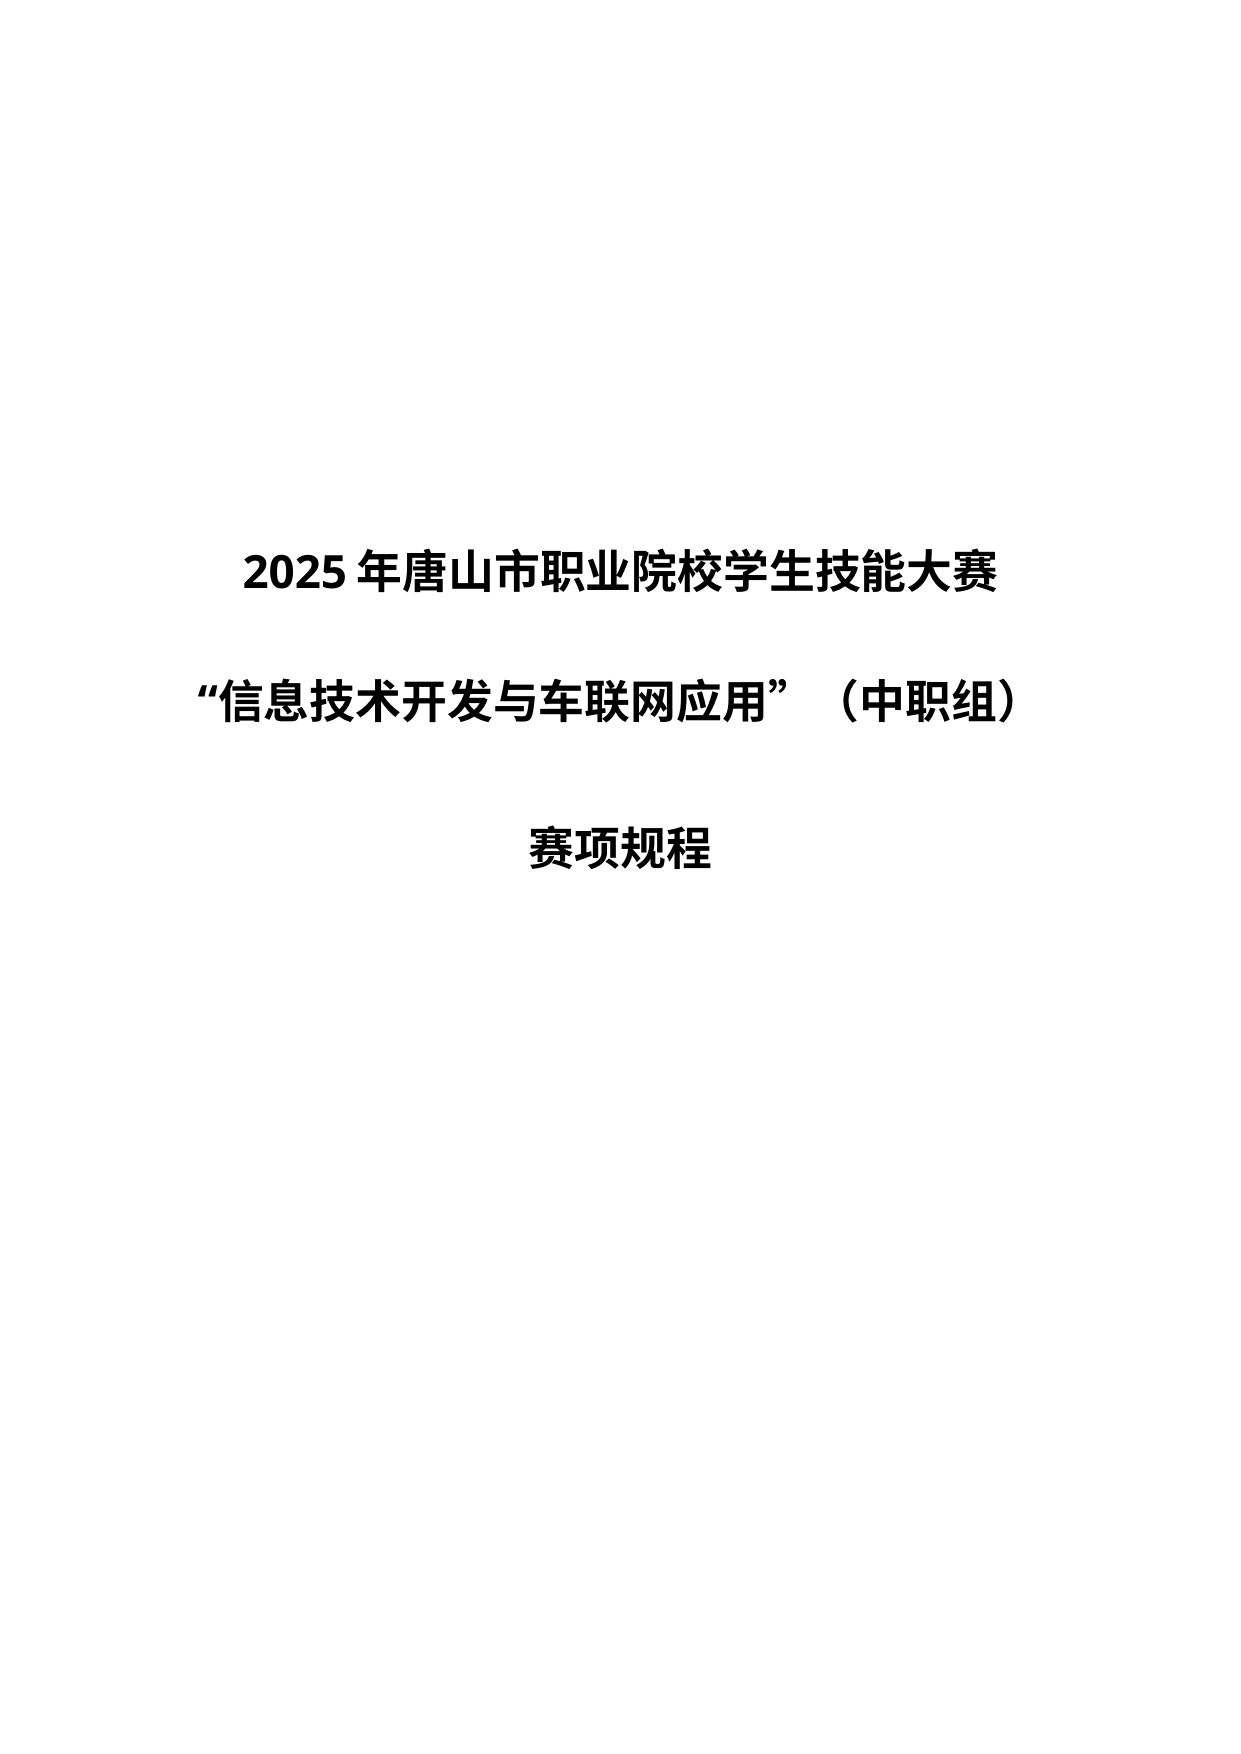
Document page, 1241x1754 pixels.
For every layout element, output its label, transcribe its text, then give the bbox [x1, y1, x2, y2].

text 2025年唐山市职业院校学生技能大赛 [187, 519, 1053, 617]
text “信息技术开发与车联网应用”（中职组）赛项规程 [187, 650, 1053, 894]
